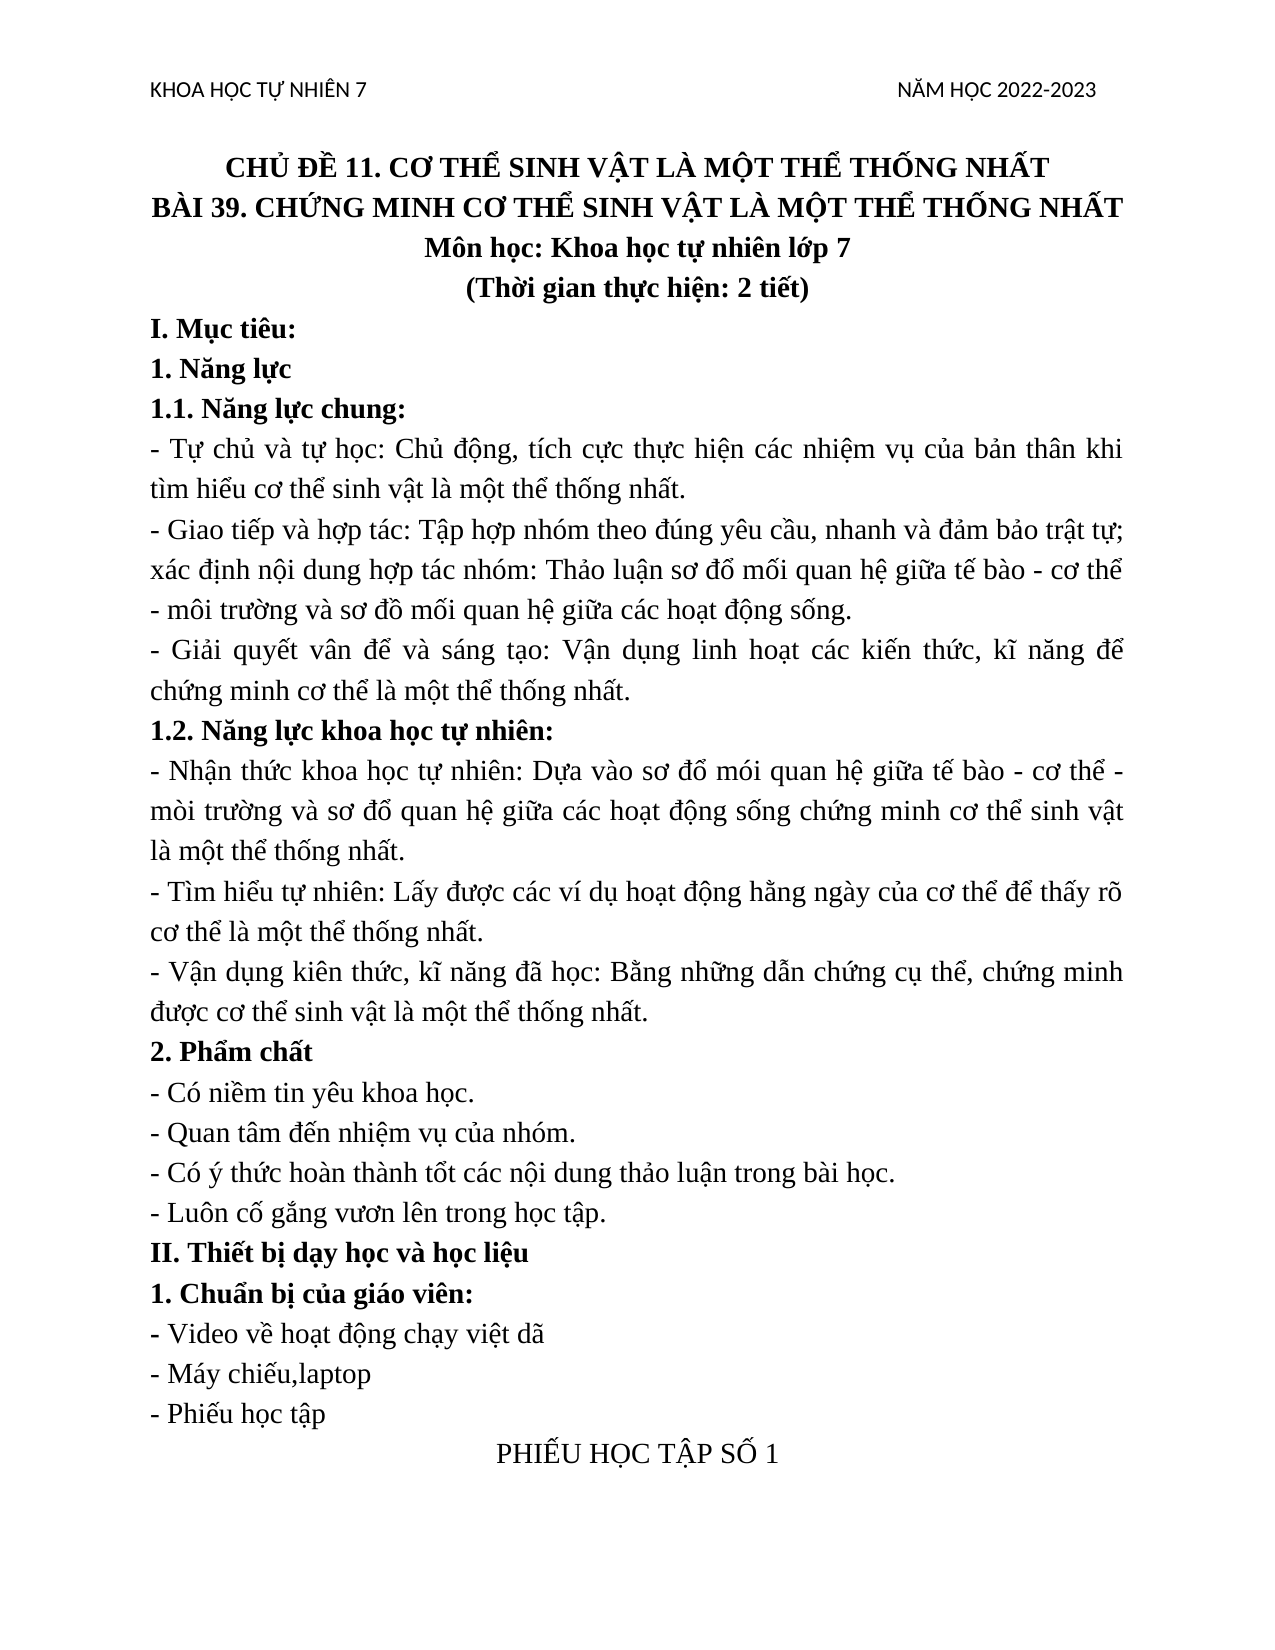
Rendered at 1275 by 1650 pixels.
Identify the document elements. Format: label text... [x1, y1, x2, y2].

text - Luôn cố gắng vươn lên trong học tập. [150, 1195, 1125, 1229]
text - Video về hoạt động chạy việt dã [150, 1316, 1125, 1349]
text 1.2. Năng lực khoa học tự nhiên: [150, 713, 1125, 746]
text - Phiếu học tập [150, 1396, 1125, 1430]
text BÀI 39. CHỨNG MINH CƠ THỂ SINH VẬT LÀ MỘT THỂ THỐNG NHẤT [150, 190, 1125, 224]
text - Giải quyết vân để và sáng tạo: Vận dụng linh hoạt các kiến thức, kĩ năng để chứng minh cơ thể là một thể thống nhất. [150, 632, 1125, 706]
text - Máy chiếu,laptop [150, 1356, 1125, 1390]
text - Có niềm tin yêu khoa học. [150, 1075, 1125, 1108]
text - Nhận thức khoa học tự nhiên: Dựa vào sơ đổ mói quan hệ giữa tế bào - cơ thể - mòi trường và sơ đổ quan hệ giữa các hoạt động sống chứng minh cơ thể sinh vật là một thể thống nhất. [150, 753, 1125, 867]
text 1.1. Năng lực chung: [150, 391, 1125, 425]
text I. Mục tiêu: [150, 311, 1125, 344]
text Môn học: Khoa học tự nhiên lớp 7 [150, 230, 1125, 264]
text (Thời gian thực hiện: 2 tiết) [150, 271, 1125, 304]
text - Vận dụng kiên thức, kĩ năng đã học: Bằng những dẫn chứng cụ thể, chứng minh được cơ thể sinh vật là một thể thống nhất. [150, 954, 1125, 1028]
text - Tự chủ và tự học: Chủ động, tích cực thực hiện các nhiệm vụ của bản thân khi tìm hiểu cơ thể sinh vật là một thể thống nhất. [150, 431, 1125, 505]
text - Có ý thức hoàn thành tổt các nội dung thảo luận trong bài học. [150, 1155, 1125, 1189]
text CHỦ ĐỀ 11. CƠ THỂ SINH VẬT LÀ MỘT THỂ THỐNG NHẤT [150, 150, 1125, 183]
text - Tìm hiểu tự nhiên: Lấy được các ví dụ hoạt động hằng ngày của cơ thể để thấy rõ cơ thể là một thể thống nhất. [150, 874, 1125, 947]
text 2. Phẩm chất [150, 1034, 1125, 1068]
text - Giao tiếp và hợp tác: Tập hợp nhóm theo đúng yêu cầu, nhanh và đảm bảo trật tự; xác định nội dung hợp tác nhóm: Thảo luận sơ đổ mối quan hệ giữa tế bào - cơ thể - môi trường và sơ đồ mối quan hệ giữa các hoạt động sống. [150, 512, 1125, 626]
text - Quan tâm đến nhiệm vụ của nhóm. [150, 1115, 1125, 1148]
text 1. Năng lực [150, 351, 1125, 384]
text II. Thiết bị dạy học và học liệu [150, 1236, 1125, 1269]
text PHIẾU HỌC TẬP SỐ 1 [150, 1437, 1125, 1470]
text 1. Chuẩn bị của giáo viên: [150, 1276, 1125, 1309]
